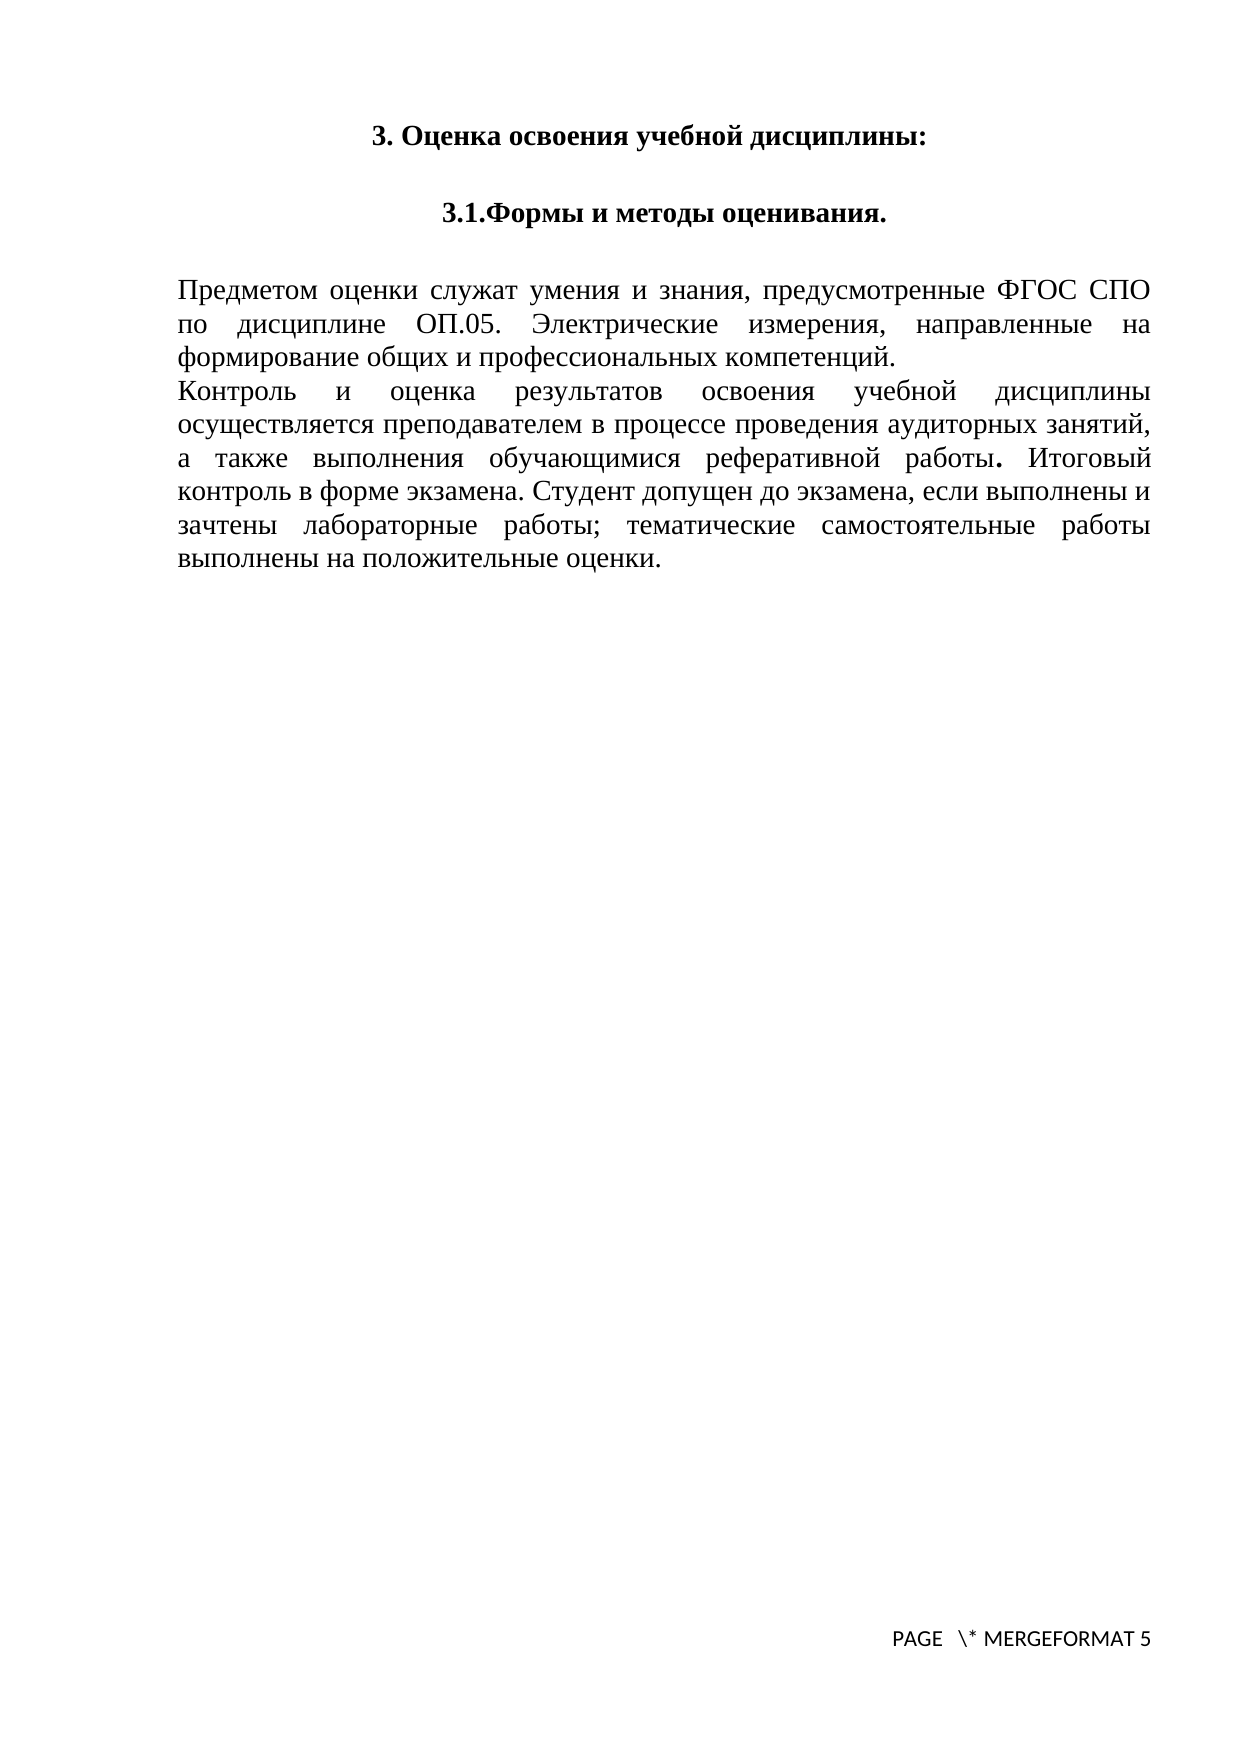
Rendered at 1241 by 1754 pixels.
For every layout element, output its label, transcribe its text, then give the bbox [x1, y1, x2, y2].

text Предметом оценки служат умения и знания, предусмотренные ФГОС СПО по дисциплине ОП.05. Электрические измерения, направленные на формирование общих и профессиональных компетенций. [177, 272, 1152, 373]
list 3. Оценка освоения учебной дисциплины: [148, 118, 1152, 152]
list 3.1.Формы и методы оценивания. [177, 195, 1152, 229]
text Контроль и оценка результатов освоения учебной дисциплины осуществляется преподавателем в процессе проведения аудиторных занятий, а также выполнения обучающимися реферативной работы. Итоговый контроль в форме экзамена. Студент допущен до экзамена, если выполнены и зачтены лабораторные работы; тематические самостоятельные работы выполнены на положительные оценки. [177, 373, 1152, 574]
